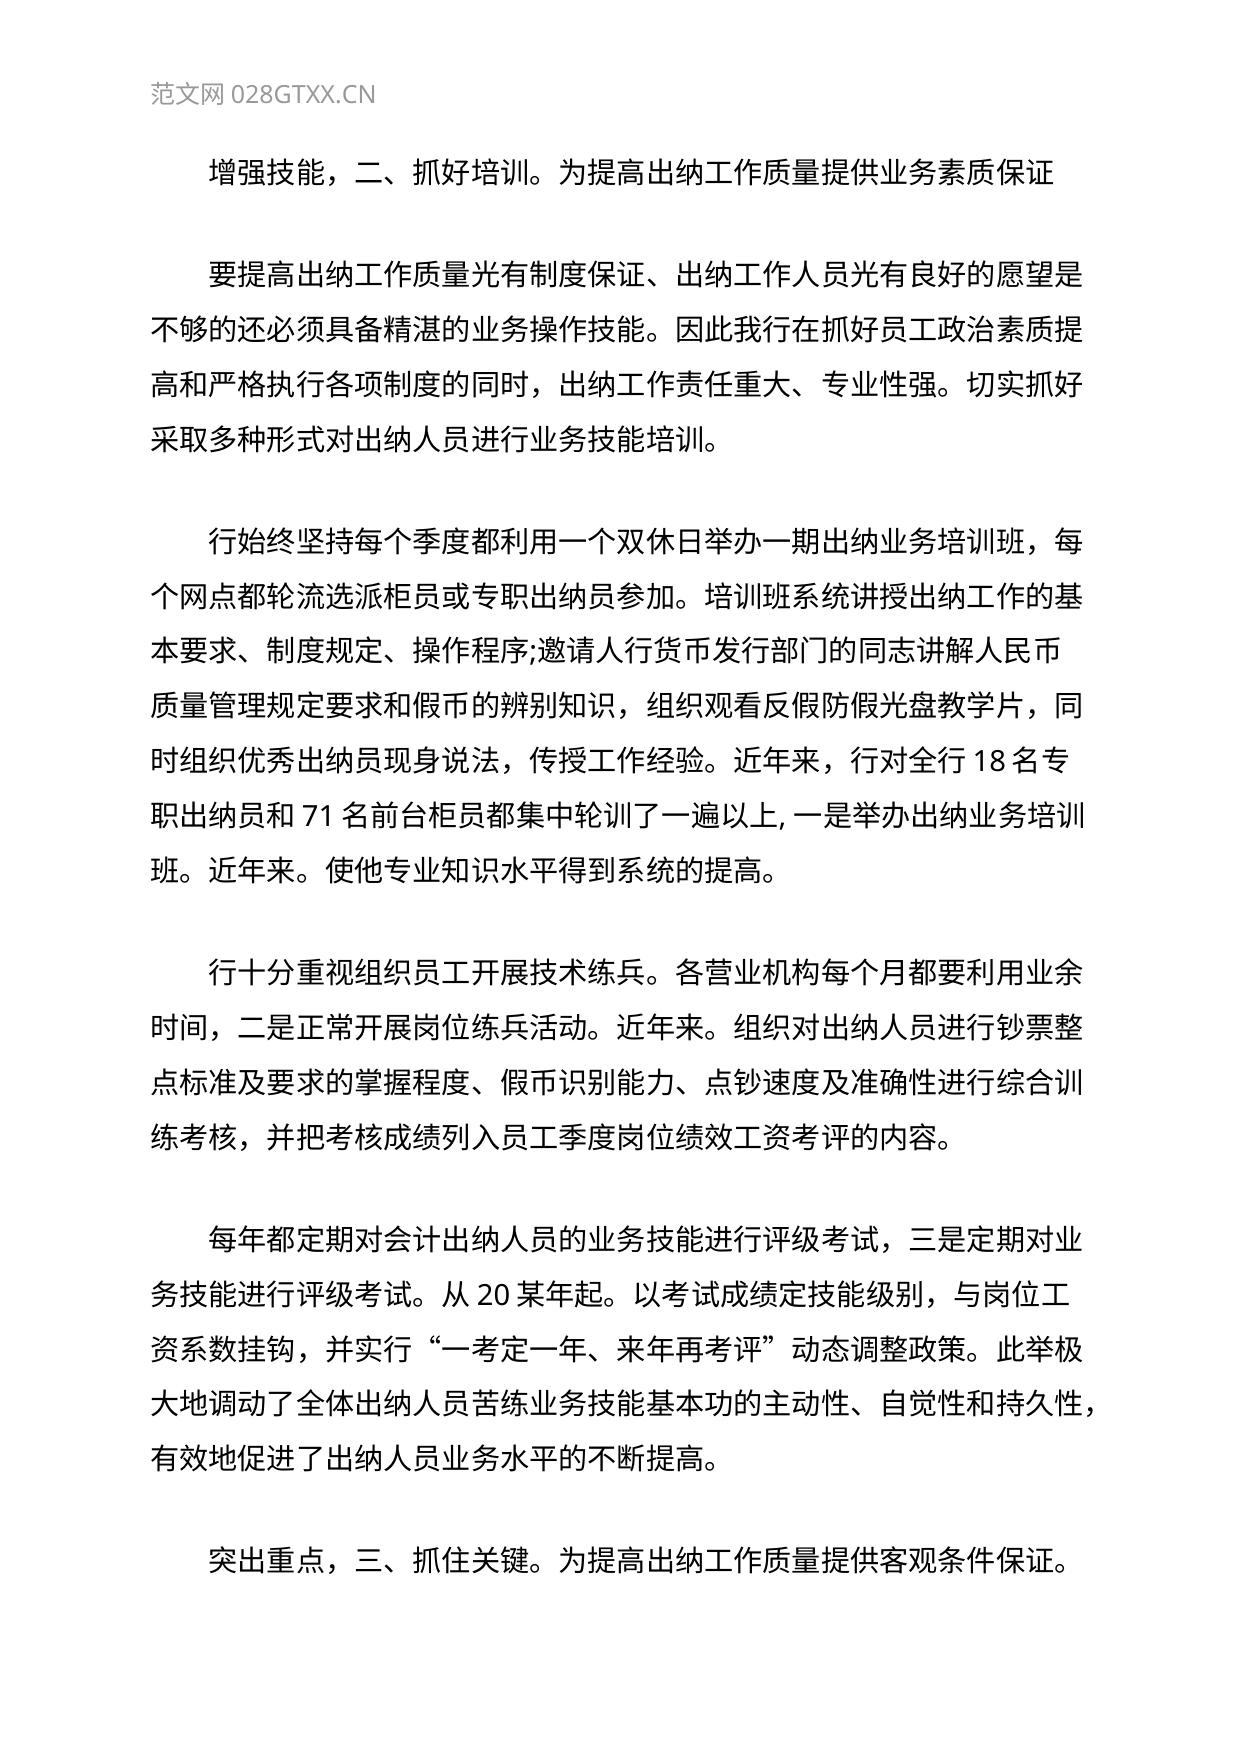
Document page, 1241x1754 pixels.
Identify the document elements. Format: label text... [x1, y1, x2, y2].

text 行始终坚持每个季度都利用一个双休日举办一期出纳业务培训班，每个网点都轮流选派柜员或专职出纳员参加。培训班系统讲授出纳工作的基本要求、制度规定、操作程序;邀请人行货币发行部门的同志讲解人民币质量管理规定要求和假币的辨别知识，组织观看反假防假光盘教学片，同时组织优秀出纳员现身说法，传授工作经验。近年来，行对全行18名专职出纳员和71名前台柜员都集中轮训了一遍以上, 一是举办出纳业务培训班。近年来。使他专业知识水平得到系统的提高。 [150, 518, 1090, 890]
text 行十分重视组织员工开展技术练兵。各营业机构每个月都要利用业余时间，二是正常开展岗位练兵活动。近年来。组织对出纳人员进行钞票整点标准及要求的掌握程度、假币识别能力、点钞速度及准确性进行综合训练考核，并把考核成绩列入员工季度岗位绩效工资考评的内容。 [150, 950, 1090, 1157]
text 要提高出纳工作质量光有制度保证、出纳工作人员光有良好的愿望是不够的还必须具备精湛的业务操作技能。因此我行在抓好员工政治素质提高和严格执行各项制度的同时，出纳工作责任重大、专业性强。切实抓好采取多种形式对出纳人员进行业务技能培训。 [150, 252, 1090, 459]
text 增强技能，二、抓好培训。为提高出纳工作质量提供业务素质保证 [150, 150, 1090, 192]
text 突出重点，三、抓住关键。为提高出纳工作质量提供客观条件保证。 [150, 1538, 1090, 1580]
text 每年都定期对会计出纳人员的业务技能进行评级考试，三是定期对业务技能进行评级考试。从20某年起。以考试成绩定技能级别，与岗位工资系数挂钩，并实行“一考定一年、来年再考评”动态调整政策。此举极大地调动了全体出纳人员苦练业务技能基本功的主动性、自觉性和持久性，有效地促进了出纳人员业务水平的不断提高。 [150, 1216, 1090, 1478]
